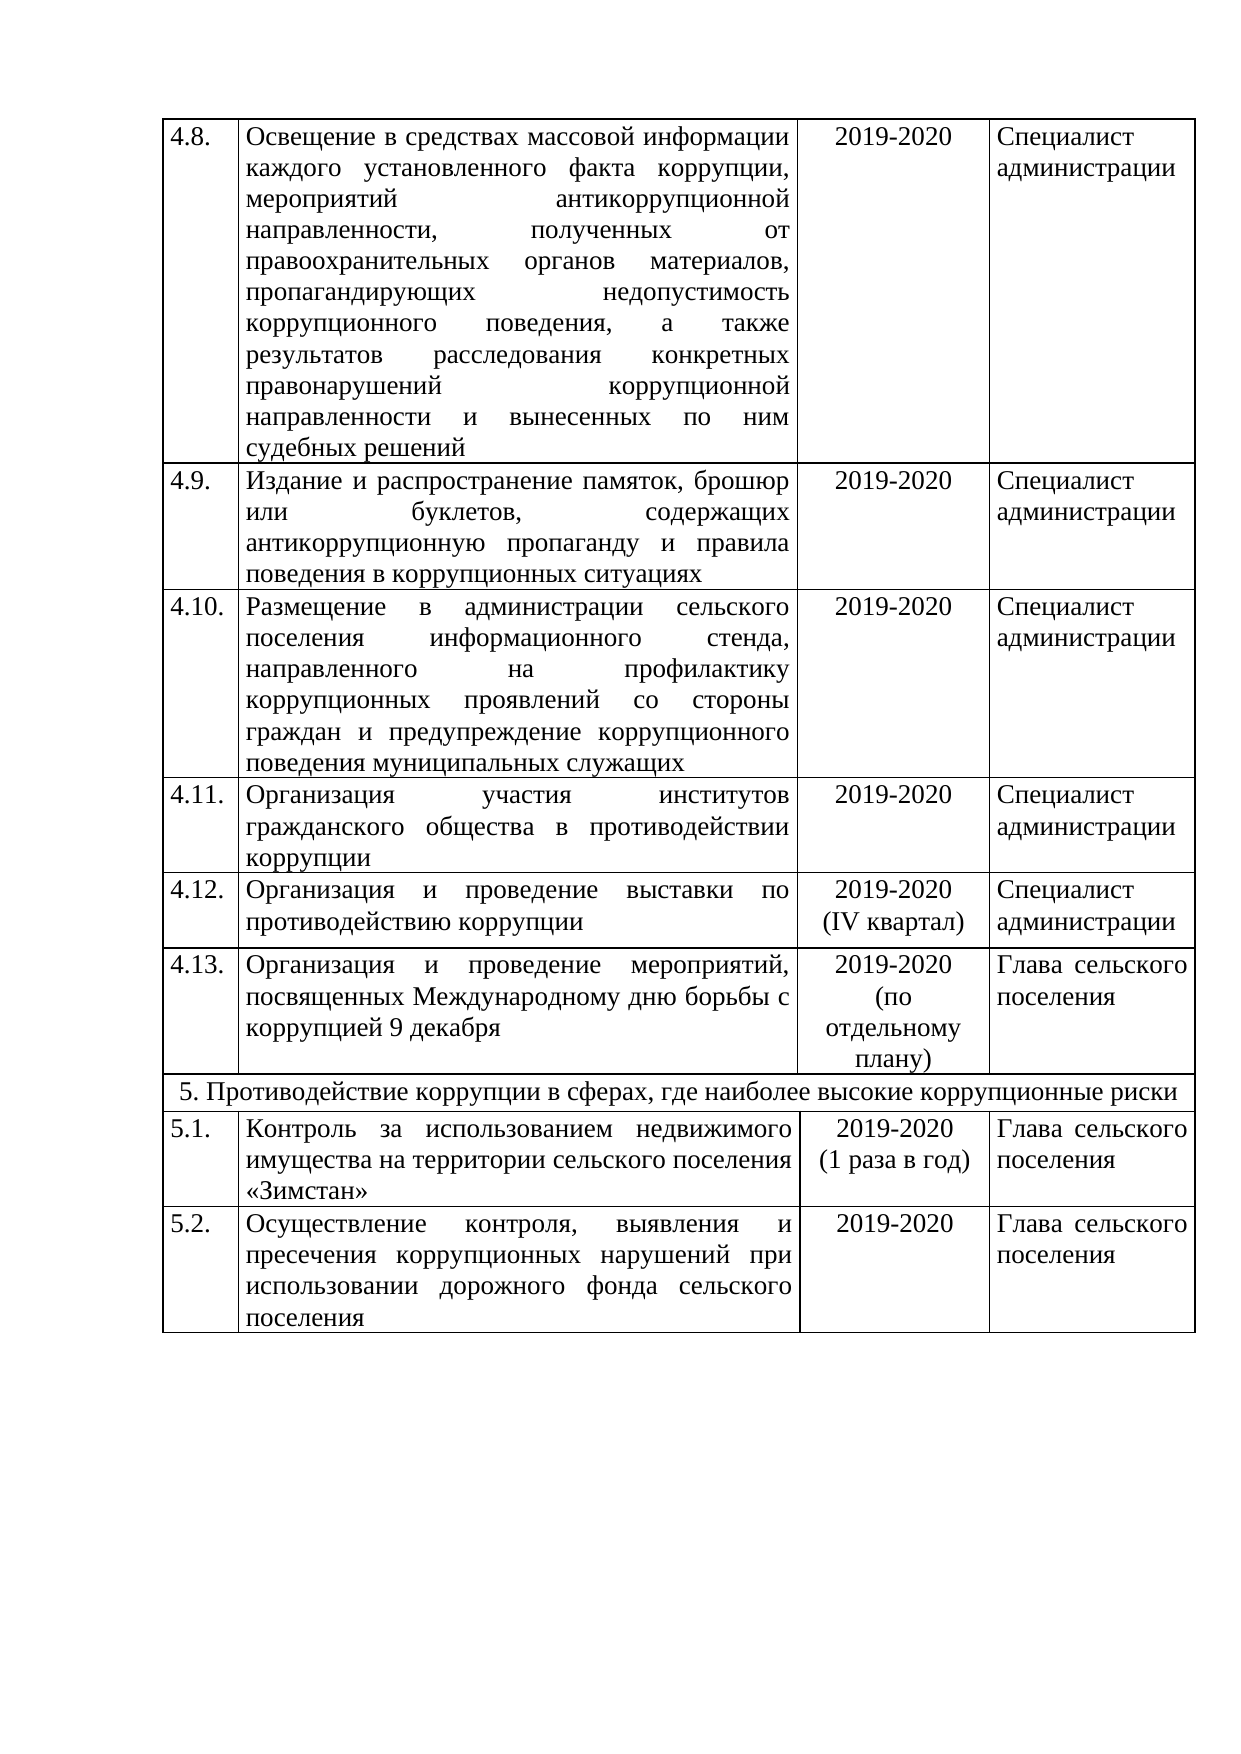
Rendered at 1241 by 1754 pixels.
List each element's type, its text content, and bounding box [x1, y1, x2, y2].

table_cell 5.2. [164, 1207, 238, 1332]
table_cell Глава сельского поселения [990, 1207, 1194, 1332]
table_cell 5. Противодействие коррупции в сферах, где наиболее высокие коррупционные риски [164, 1075, 1194, 1111]
table_cell Специалист администрации [990, 873, 1194, 947]
table_cell 2019-2020 (по отдельному плану) [798, 949, 989, 1073]
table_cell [990, 120, 1194, 462]
table_cell 2019-2020 (1 раза в год) [801, 1112, 989, 1206]
table_cell 2019-2020 (IV квартал) [798, 873, 989, 947]
table_cell Освещение в средствах массовой информации каждого установленного факта коррупции, мероприятий антикоррупционной направленности, полученных от правоохранительных органов материалов, пропагандирующих недопустимость коррупционного поведения, а также результатов расследования конкретных правонарушений коррупционной направленности и вынесенных по ним судебных решений [239, 120, 797, 462]
table_cell Организация и проведение выставки по противодействию коррупции [239, 873, 797, 947]
table_cell Осуществление контроля, выявления и пресечения коррупционных нарушений при использовании дорожного фонда сельского поселения [239, 1207, 799, 1332]
table_cell 4.10. [164, 590, 238, 777]
table_cell Организация участия институтов гражданского общества в противодействии коррупции [239, 778, 797, 872]
table_cell 4.8. [164, 120, 238, 462]
table_cell 4.11. [164, 778, 238, 872]
table_cell 2019-2020 [798, 120, 989, 462]
table_cell Организация и проведение мероприятий, посвященных Международному дню борьбы с коррупцией 9 декабря [239, 949, 797, 1073]
table_cell Контроль за использованием недвижимого имущества на территории сельского поселения «Зимстан» [239, 1112, 799, 1206]
table_cell Специалист администрации [990, 778, 1194, 872]
table_cell Издание и распространение памяток, брошюр или буклетов, содержащих антикоррупционную пропаганду и правила поведения в коррупционных ситуациях [239, 464, 797, 588]
table_cell 2019-2020 [798, 778, 989, 872]
table_cell 2019-2020 [798, 590, 989, 777]
table_cell Специалист администрации [990, 590, 1194, 777]
table_cell Специалист администрации [990, 464, 1194, 588]
table_cell 2019-2020 [798, 464, 989, 588]
table_cell 2019-2020 [801, 1207, 989, 1332]
table_cell 4.13. [164, 949, 238, 1073]
table_cell 4.12. [164, 873, 238, 947]
table_cell 5.1. [164, 1112, 238, 1206]
table_cell Размещение в администрации сельского поселения информационного стенда, направленного на профилактику коррупционных проявлений со стороны граждан и предупреждение коррупционного поведения муниципальных служащих [239, 590, 797, 777]
table_cell Глава сельского поселения [990, 1112, 1194, 1206]
table_cell Глава сельского поселения [990, 949, 1194, 1073]
table_cell 4.9. [164, 464, 238, 588]
